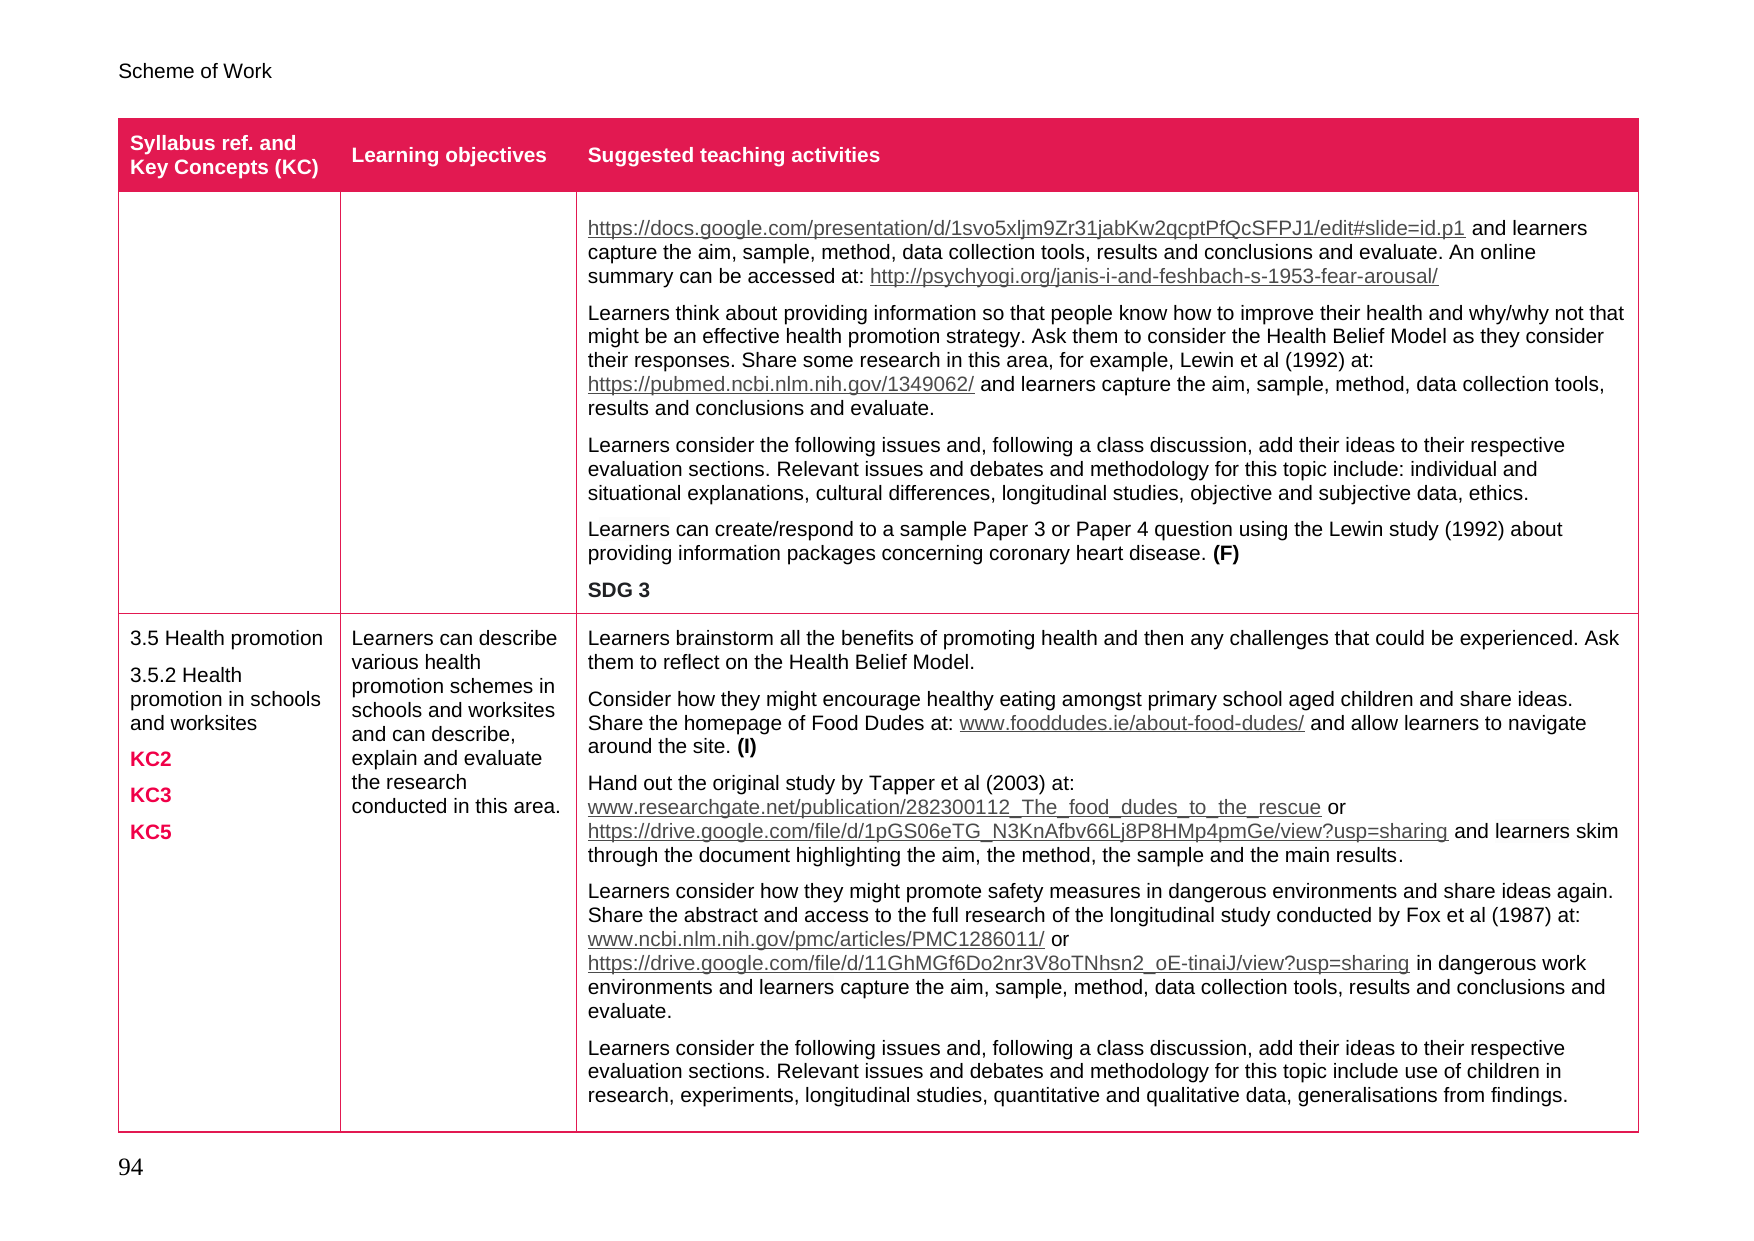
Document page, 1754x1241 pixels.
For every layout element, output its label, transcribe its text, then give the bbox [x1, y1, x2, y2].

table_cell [119, 614, 340, 1131]
table_header Syllabus ref. and Key Concepts (KC) [119, 119, 340, 191]
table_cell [341, 614, 576, 1131]
table_header Suggested teaching activities [577, 119, 1638, 191]
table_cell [119, 192, 340, 613]
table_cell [577, 192, 1638, 613]
table_header Learning objectives [341, 119, 576, 191]
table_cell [577, 614, 1638, 1131]
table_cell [341, 192, 576, 613]
